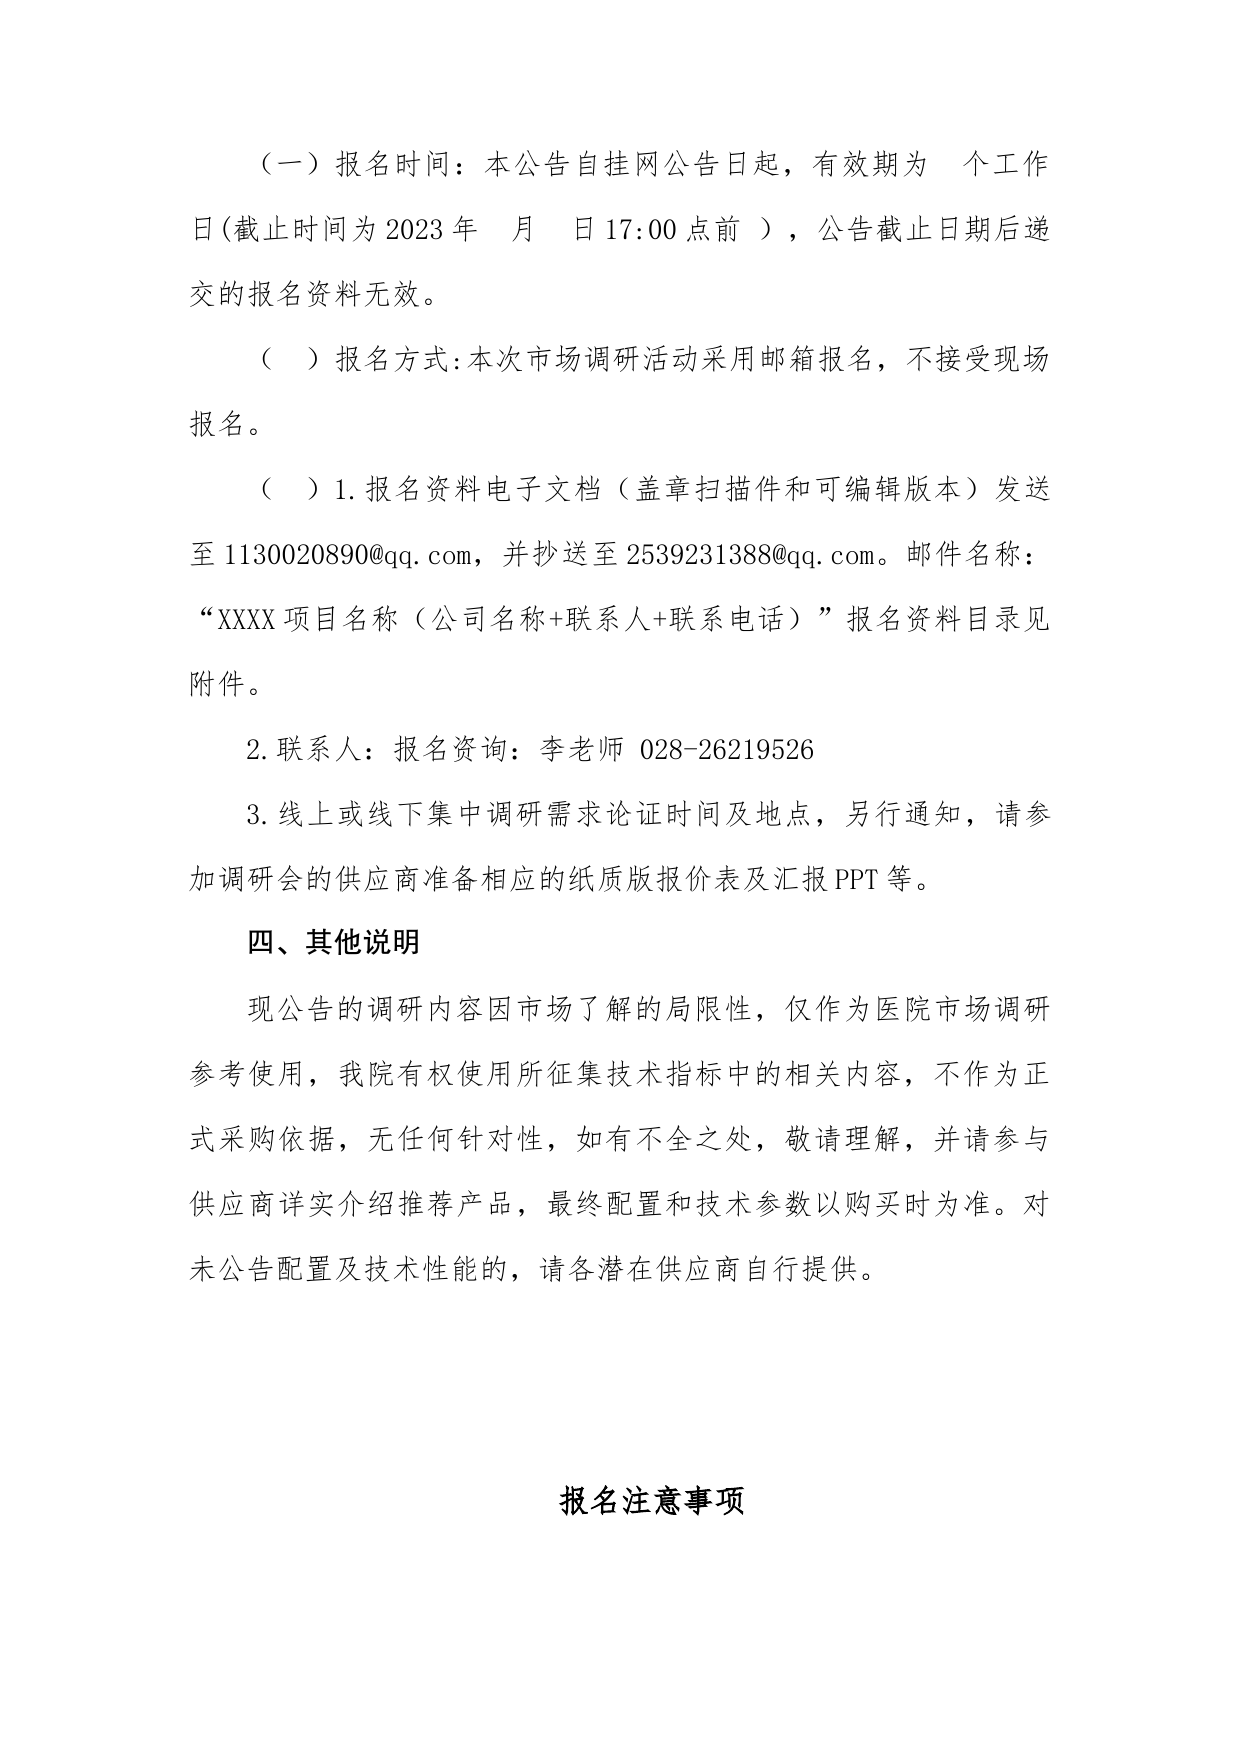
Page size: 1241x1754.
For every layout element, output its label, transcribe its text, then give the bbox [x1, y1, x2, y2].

text 现公告的调研内容因市场了解的局限性，仅作为医院市场调研参考使用，我院有权使用所征集技术指标中的相关内容，不作为正式采购依据，无任何针对性，如有不全之处，敬请理解，并请参与供应商详实介绍推荐产品，最终配置和技术参数以购买时为准。对未公告配置及技术性能的，请各潜在供应商自行提供。 [187, 975, 1053, 1300]
list 报名方式:本次市场调研活动采用邮箱报名，不接受现场报名。 [187, 324, 1053, 454]
list 报名时间：本公告自挂网公告日起，有效期为 个工作日(截止时间为2023年 月 日17:00点前 ），公告截止日期后递交的报名资料无效。 [187, 129, 1053, 324]
text 3.线上或线下集中调研需求论证时间及地点，另行通知，请参加调研会的供应商准备相应的纸质版报价表及汇报PPT等。 [187, 780, 1053, 910]
text 报名注意事项 [187, 1465, 1053, 1530]
list 1.报名资料电子文档（盖章扫描件和可编辑版本）发送至1130020890@qq.com，并抄送至2539231388@qq.com。邮件名称：“XXXX项目名称（公司名称+联系人+联系电话）”报名资料目录见附件。 [187, 454, 1053, 714]
text 2.联系人：报名资询：李老师 028-26219526 [187, 714, 1053, 779]
list 四、其他说明 [187, 910, 1053, 975]
